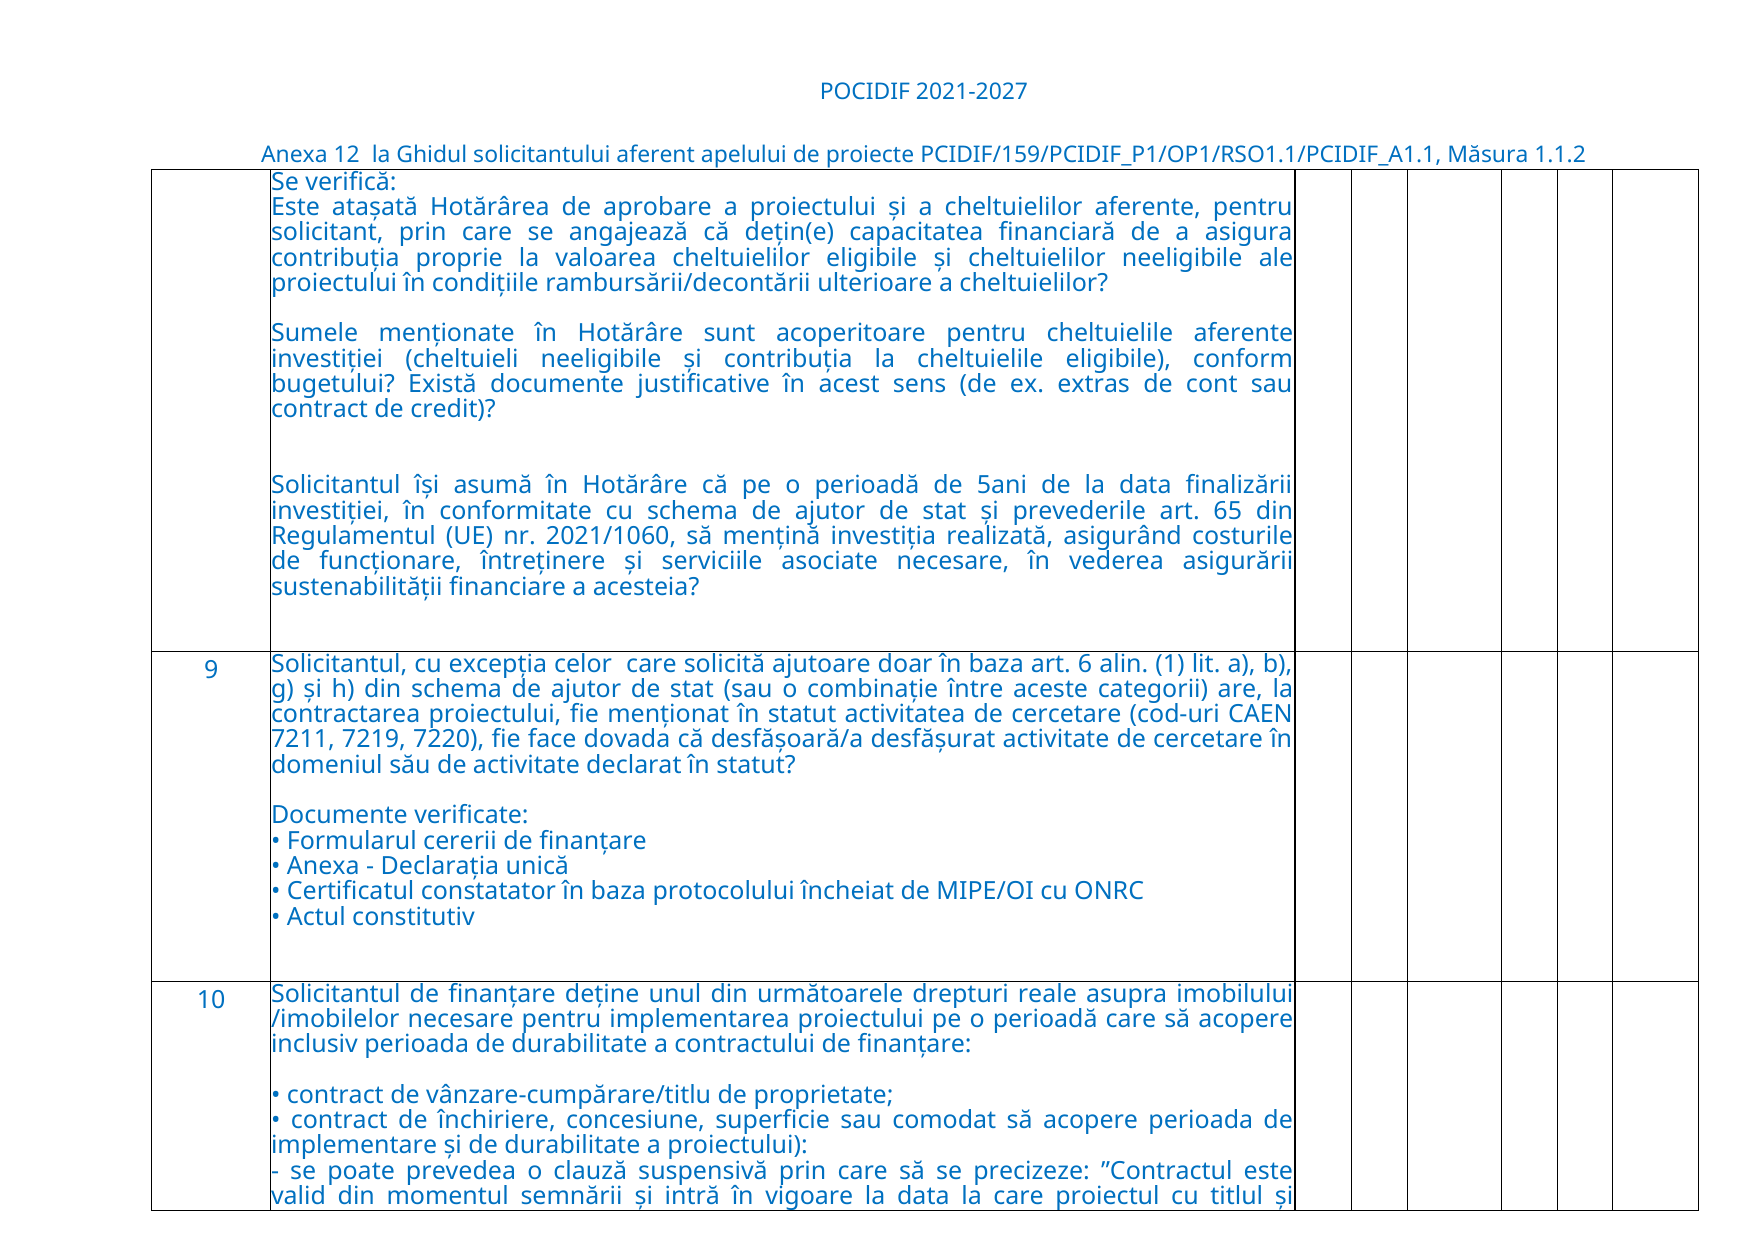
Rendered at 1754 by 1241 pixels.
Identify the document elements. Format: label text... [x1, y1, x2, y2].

table_cell [1613, 982, 1698, 1210]
table_cell [1408, 652, 1501, 981]
table_cell [1352, 982, 1407, 1210]
table_cell [1296, 982, 1351, 1210]
table_cell 10 [152, 982, 270, 1210]
table_cell [1408, 170, 1501, 651]
table_cell [1408, 982, 1501, 1210]
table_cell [271, 982, 1294, 1210]
table_cell Solicitantul, cu excepția celor care solicită ajutoare doar în baza art. 6 alin. (1) lit. a), b), g) și h) din schema de ajutor de stat (sau o combinație între aceste categorii) are, la contractarea proiectului, fie menționat în statut activitatea de cercetare (cod-uri CAEN 7211, 7219, 7220), fie face dovada că desfășoară/a desfășurat activitate de cercetare în domeniul său de activitate declarat în statut? Documente verificate: • Formularul cererii de finanțare • Anexa - Declarația unică • Certificatul constatator în baza protocolului încheiat de MIPE/OI cu ONRC • Actul constitutiv [271, 652, 1294, 981]
table_cell [1502, 652, 1557, 981]
table_cell [1558, 982, 1612, 1210]
table_cell [1502, 170, 1557, 651]
table_cell [1296, 170, 1351, 651]
table_cell [1558, 170, 1612, 651]
table_cell 8 [152, 170, 270, 651]
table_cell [271, 170, 1294, 651]
table_cell [1502, 982, 1557, 1210]
table_cell 9 [152, 652, 270, 981]
table_cell [1352, 170, 1407, 651]
table_cell [1613, 170, 1698, 651]
table_cell [1613, 652, 1698, 981]
table_cell [1352, 652, 1407, 981]
table_cell [1558, 652, 1612, 981]
table_cell [1296, 652, 1351, 981]
